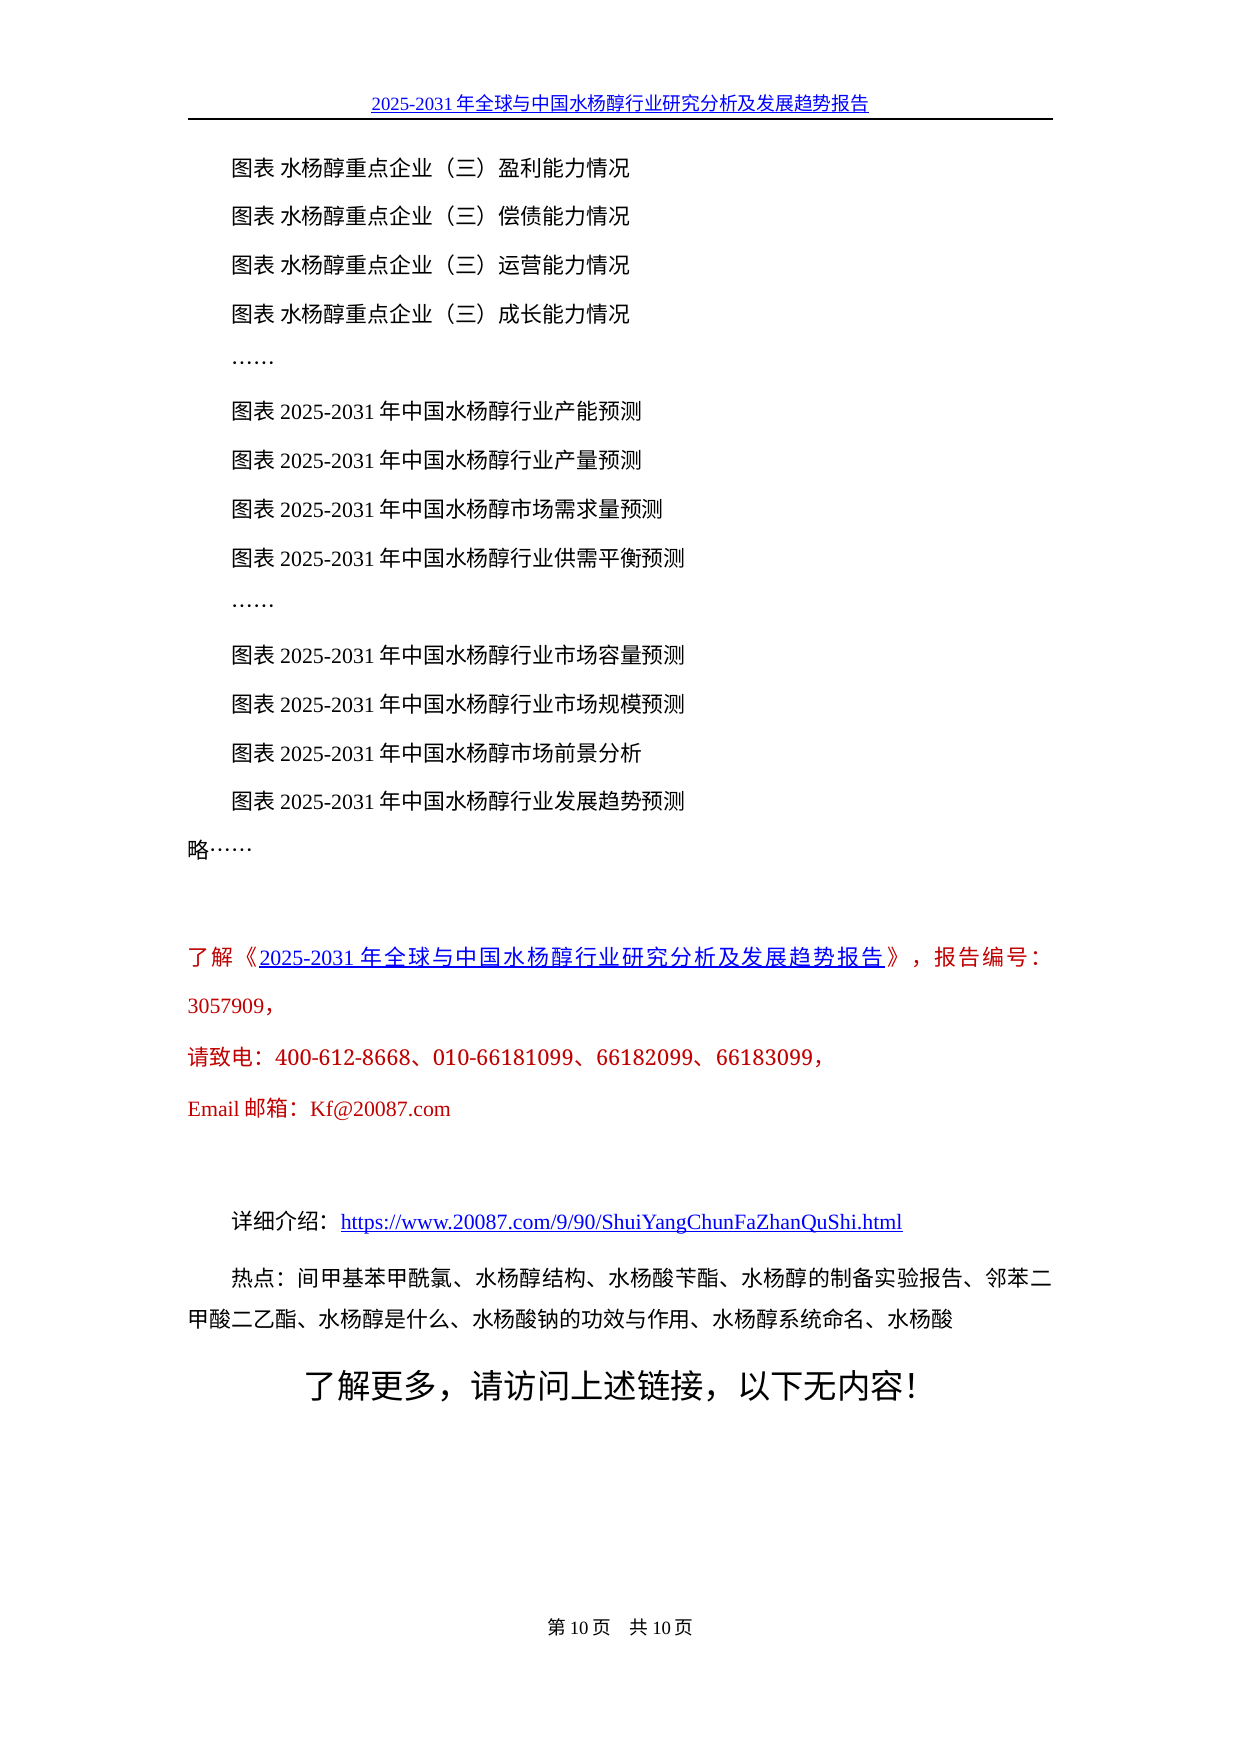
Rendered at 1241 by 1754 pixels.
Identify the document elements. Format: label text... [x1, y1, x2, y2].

title 了解更多，请访问上述链接，以下无内容！ [187, 1351, 1053, 1416]
text Email邮箱：Kf@20087.com [187, 1091, 1053, 1123]
text 请致电：400-612-8668、010-66181099、66182099、66183099， [187, 1039, 1053, 1072]
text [187, 150, 1053, 865]
text 详细介绍：https://www.20087.com/9/90/ShuiYangChunFaZhanQuShi.html [187, 1204, 1053, 1236]
text 热点：间甲基苯甲酰氯、水杨醇结构、水杨酸苄酯、水杨醇的制备实验报告、邻苯二甲酸二乙酯、水杨醇是什么、水杨酸钠的功效与作用、水杨醇系统命名、水杨酸 [187, 1261, 1053, 1334]
text 了解《2025-2031年全球与中国水杨醇行业研究分析及发展趋势报告》，报告编号：3057909， [187, 939, 1053, 1020]
